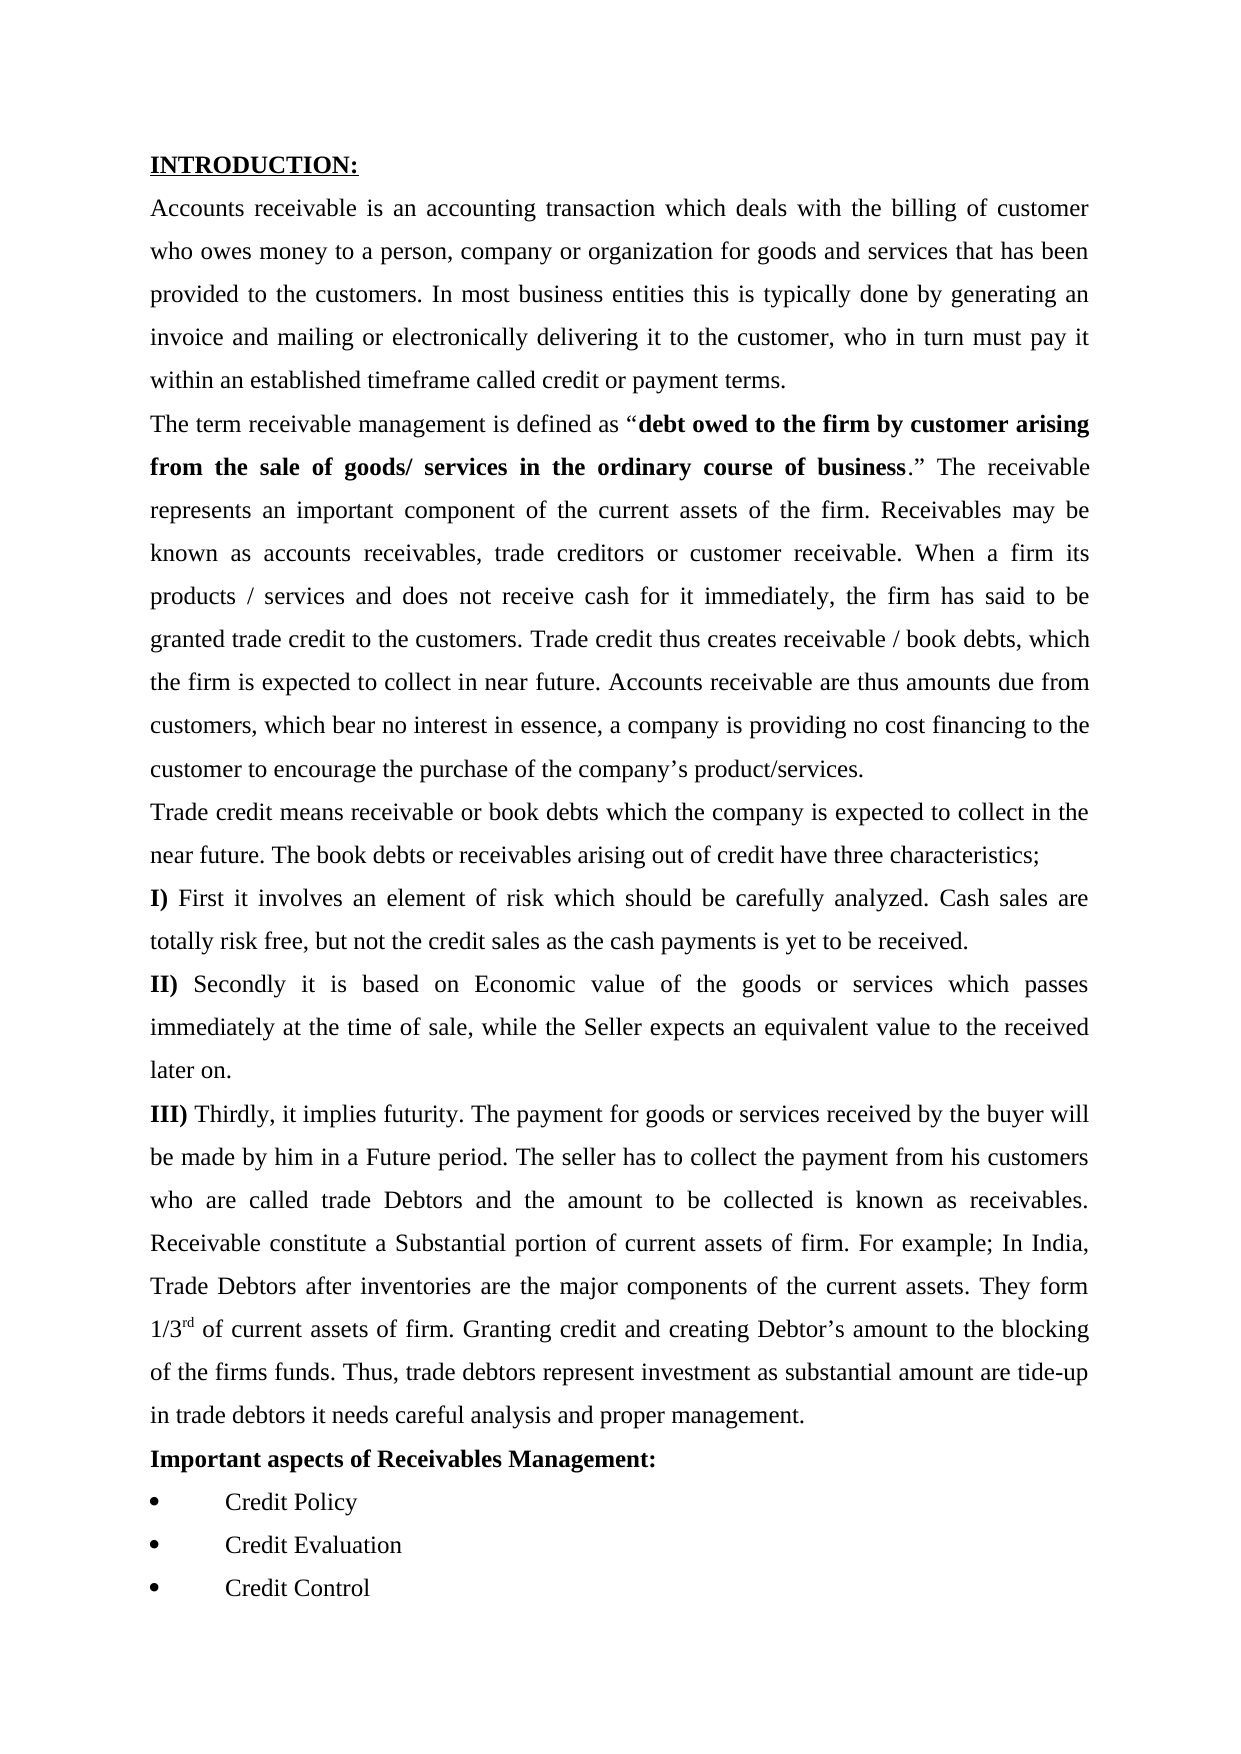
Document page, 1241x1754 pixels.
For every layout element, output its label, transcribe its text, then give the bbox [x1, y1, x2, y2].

text II) Secondly it is based on Economic value of the goods or services which passes immediately at the time of sale, while the Seller expects an equivalent value to the received later on. [150, 969, 1090, 1084]
list Credit Policy [150, 1487, 1090, 1516]
text I) First it involves an element of risk which should be carefully analyzed. Cash sales are totally risk free, but not the credit sales as the cash payments is yet to be received. [150, 883, 1090, 955]
text Trade credit means receivable or book debts which the company is expected to collect in the near future. The book debts or receivables arising out of credit have three characteristics; [150, 797, 1090, 869]
text The term receivable management is defined as “debt owed to the firm by customer arising from the sale of goods/ services in the ordinary course of business.” The receivable represents an important component of the current assets of the firm. Receivables may be known as accounts receivables, trade creditors or customer receivable. When a firm its products / services and does not receive cash for it immediately, the firm has said to be granted trade credit to the customers. Trade credit thus creates receivable / book debts, which the firm is expected to collect in near future. Accounts receivable are thus amounts due from customers, which bear no interest in essence, a company is providing no cost financing to the customer to encourage the purchase of the company’s product/services. [150, 409, 1090, 782]
text Important aspects of Receivables Management: [150, 1444, 1090, 1472]
text III) Thirdly, it implies futurity. The payment for goods or services received by the buyer will be made by him in a Future period. The seller has to collect the payment from his customers who are called trade Debtors and the amount to be collected is known as receivables. Receivable constitute a Substantial portion of current assets of firm. For example; In India, Trade Debtors after inventories are the major components of the current assets. They form 1/3rd of current assets of firm. Granting credit and creating Debtor’s amount to the blocking of the firms funds. Thus, trade debtors represent investment as substantial amount are tide-up in trade debtors it needs careful analysis and proper management. [150, 1099, 1090, 1429]
text INTRODUCTION: [150, 150, 1090, 179]
list Credit Evaluation [150, 1530, 1090, 1559]
list Credit Control [150, 1573, 1090, 1602]
text Accounts receivable is an accounting transaction which deals with the billing of customer who owes money to a person, company or organization for goods and services that has been provided to the customers. In most business entities this is typically done by generating an invoice and mailing or electronically delivering it to the customer, who in turn must pay it within an established timeframe called credit or payment terms. [150, 193, 1090, 394]
